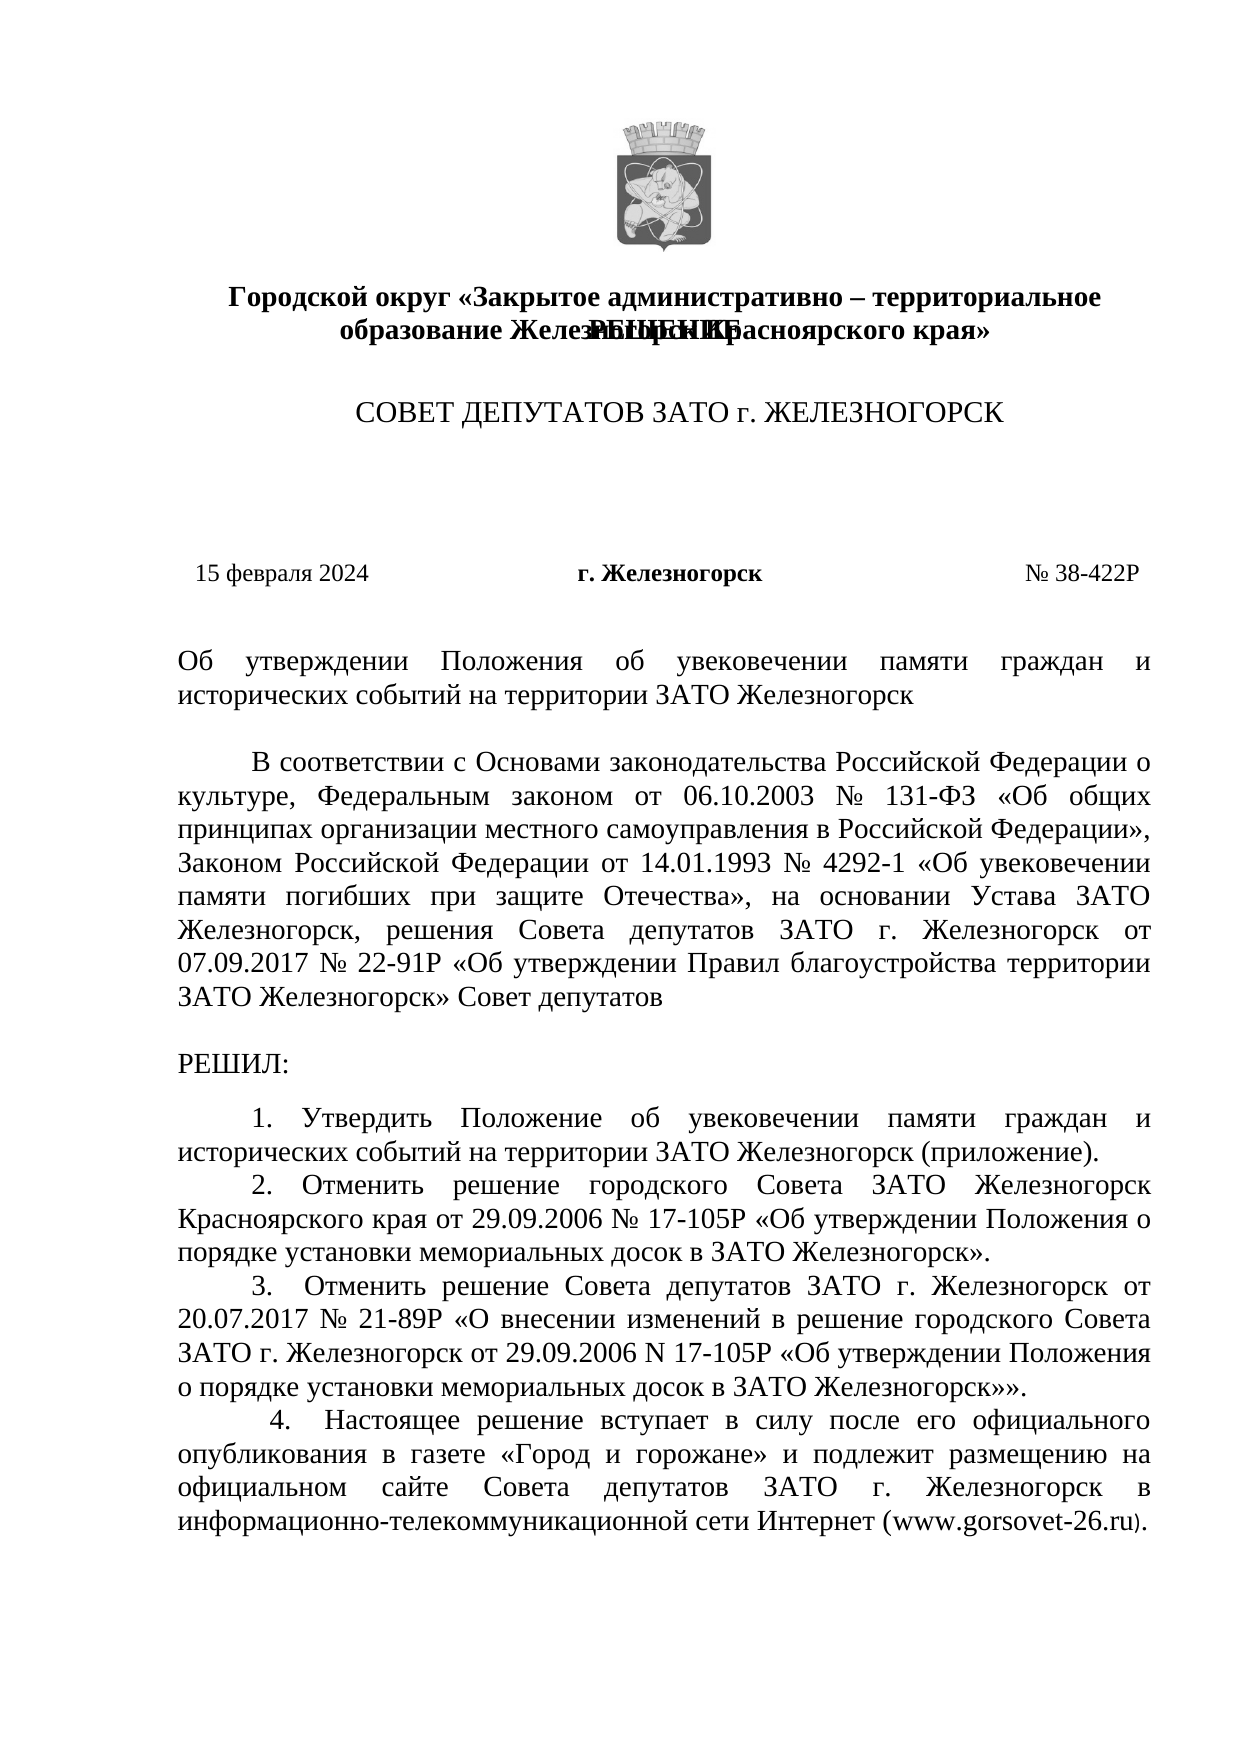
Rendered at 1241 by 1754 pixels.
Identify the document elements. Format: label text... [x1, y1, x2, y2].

text 3. Отменить решение Совета депутатов ЗАТО г. Железногорск от 20.07.2017 № 21-89Р «О внесении изменений в решение городского Совета ЗАТО г. Железногорск от 29.09.2006 N 17-105Р «Об утверждении Положения о порядке установки мемориальных досок в ЗАТО Железногорск»». [177, 1268, 1152, 1402]
text г. Железногорск [123, 558, 1173, 587]
text 1. Утвердить Положение об увековечении памяти граждан и исторических событий на территории ЗАТО Железногорск (приложение). [177, 1100, 1152, 1167]
text РЕШЕНИЕ [149, 312, 1180, 346]
text Об утверждении Положения об увековечении памяти граждан и исторических событий на территории ЗАТО Железногорск [177, 587, 1152, 711]
text В соответствии с Основами законодательства Российской Федерации о культуре, Федеральным законом от 06.10.2003 № 131-ФЗ «Об общих принципах организации местного самоуправления в Российской Федерации», Законом Российской Федерации от 14.01.1993 № 4292-1 «Об увековечении памяти погибших при защите Отечества», на основании Устава ЗАТО Железногорск, решения Совета депутатов ЗАТО г. Железногорск от 07.09.2017 № 22-91Р «Об утверждении Правил благоустройства территории ЗАТО Железногорск» Совет депутатов [177, 744, 1152, 1012]
text Городской округ «Закрытое административно – территориальное образование Железногорск Красноярского края» [149, 279, 1180, 312]
text РЕШИЛ: [177, 1046, 1152, 1079]
text 4. Настоящее решение вступает в силу после его официального опубликования в газете «Город и горожане» и подлежит размещению на официальном сайте Совета депутатов ЗАТО г. Железногорск в информационно-телекоммуникационной сети Интернет (www.gorsovet-26.ru). [177, 1402, 1152, 1536]
text 2. Отменить решение городского Совета ЗАТО Железногорск Красноярского края от 29.09.2006 № 17-105Р «Об утверждении Положения о порядке установки мемориальных досок в ЗАТО Железногорск». [177, 1167, 1152, 1268]
subtitle СОВЕТ ДЕПУТАТОВ ЗАТО г. ЖЕЛЕЗНОГОРСК [315, 397, 1045, 429]
